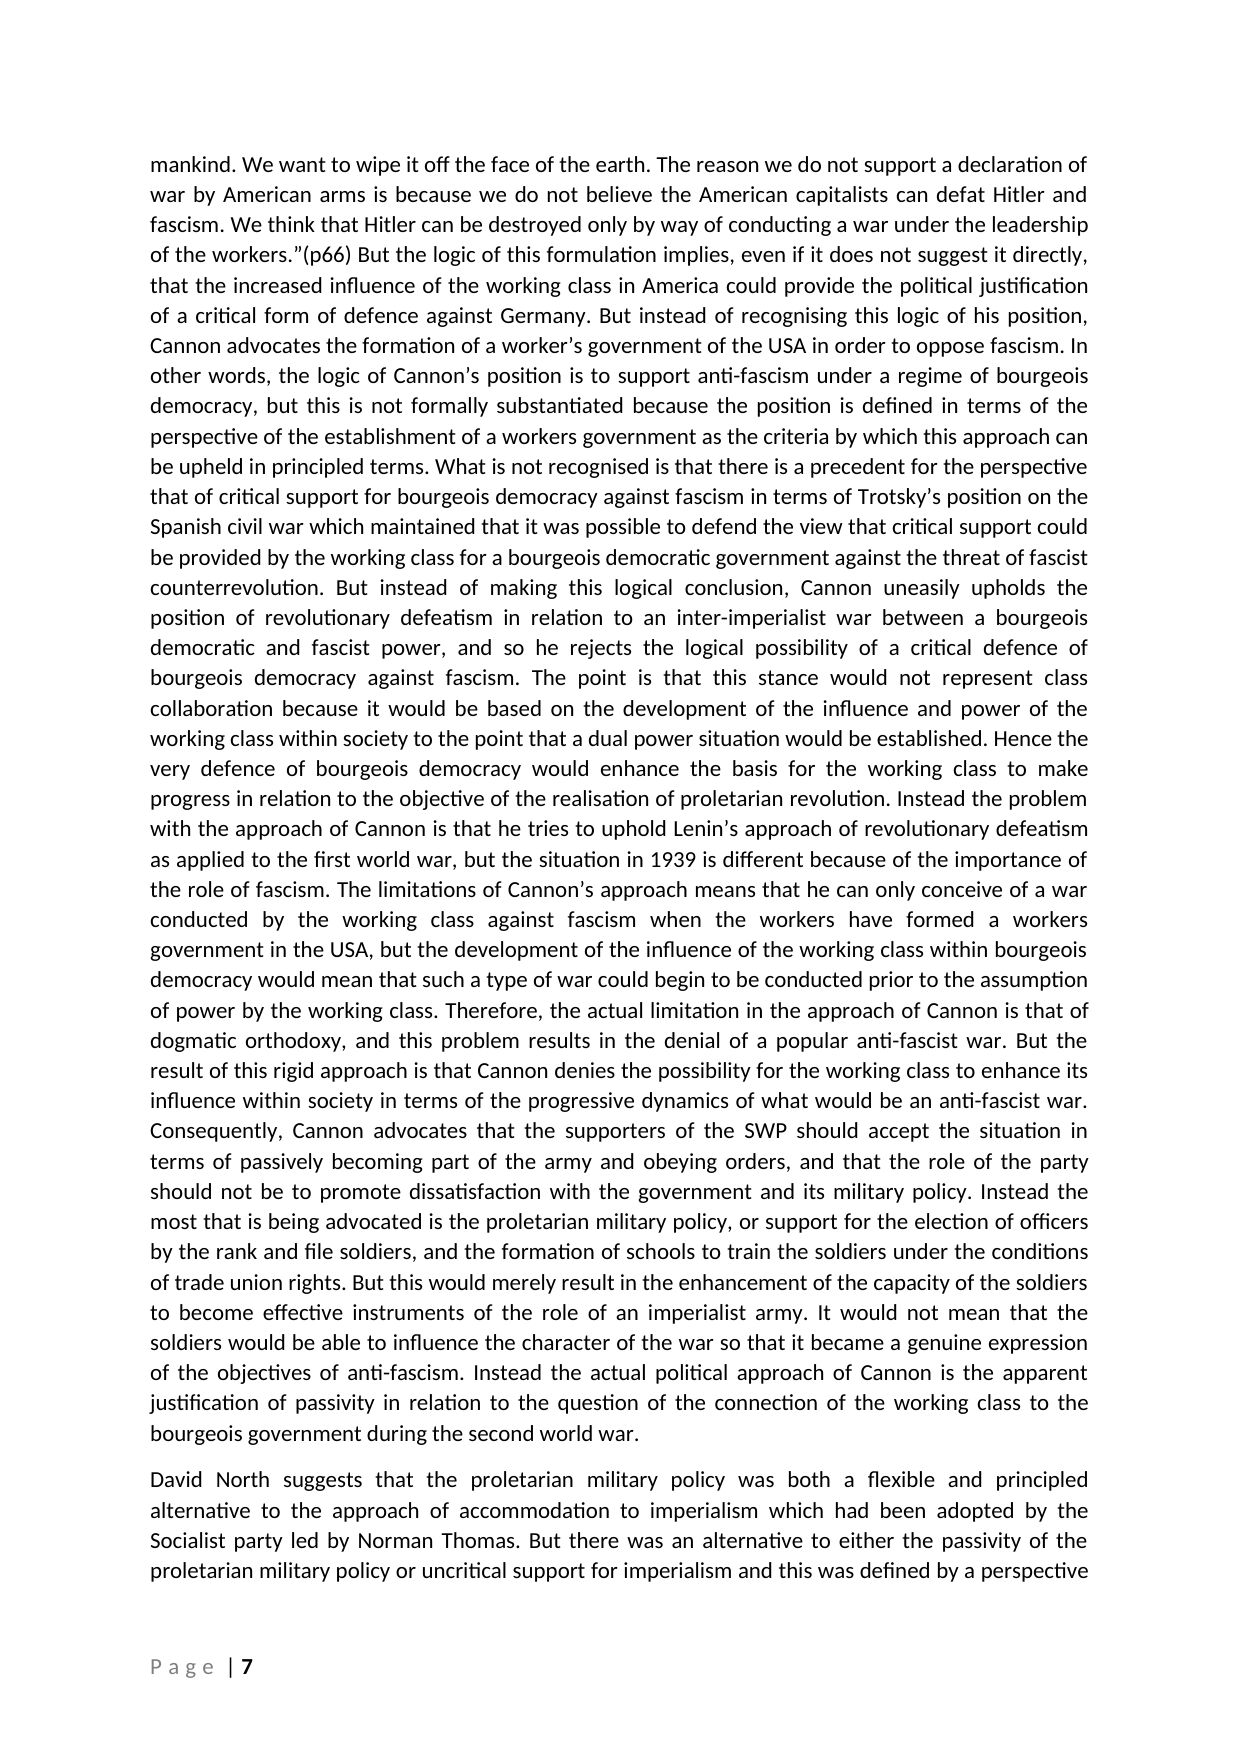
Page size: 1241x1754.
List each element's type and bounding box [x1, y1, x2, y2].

text [150, 150, 1090, 1447]
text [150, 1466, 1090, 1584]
